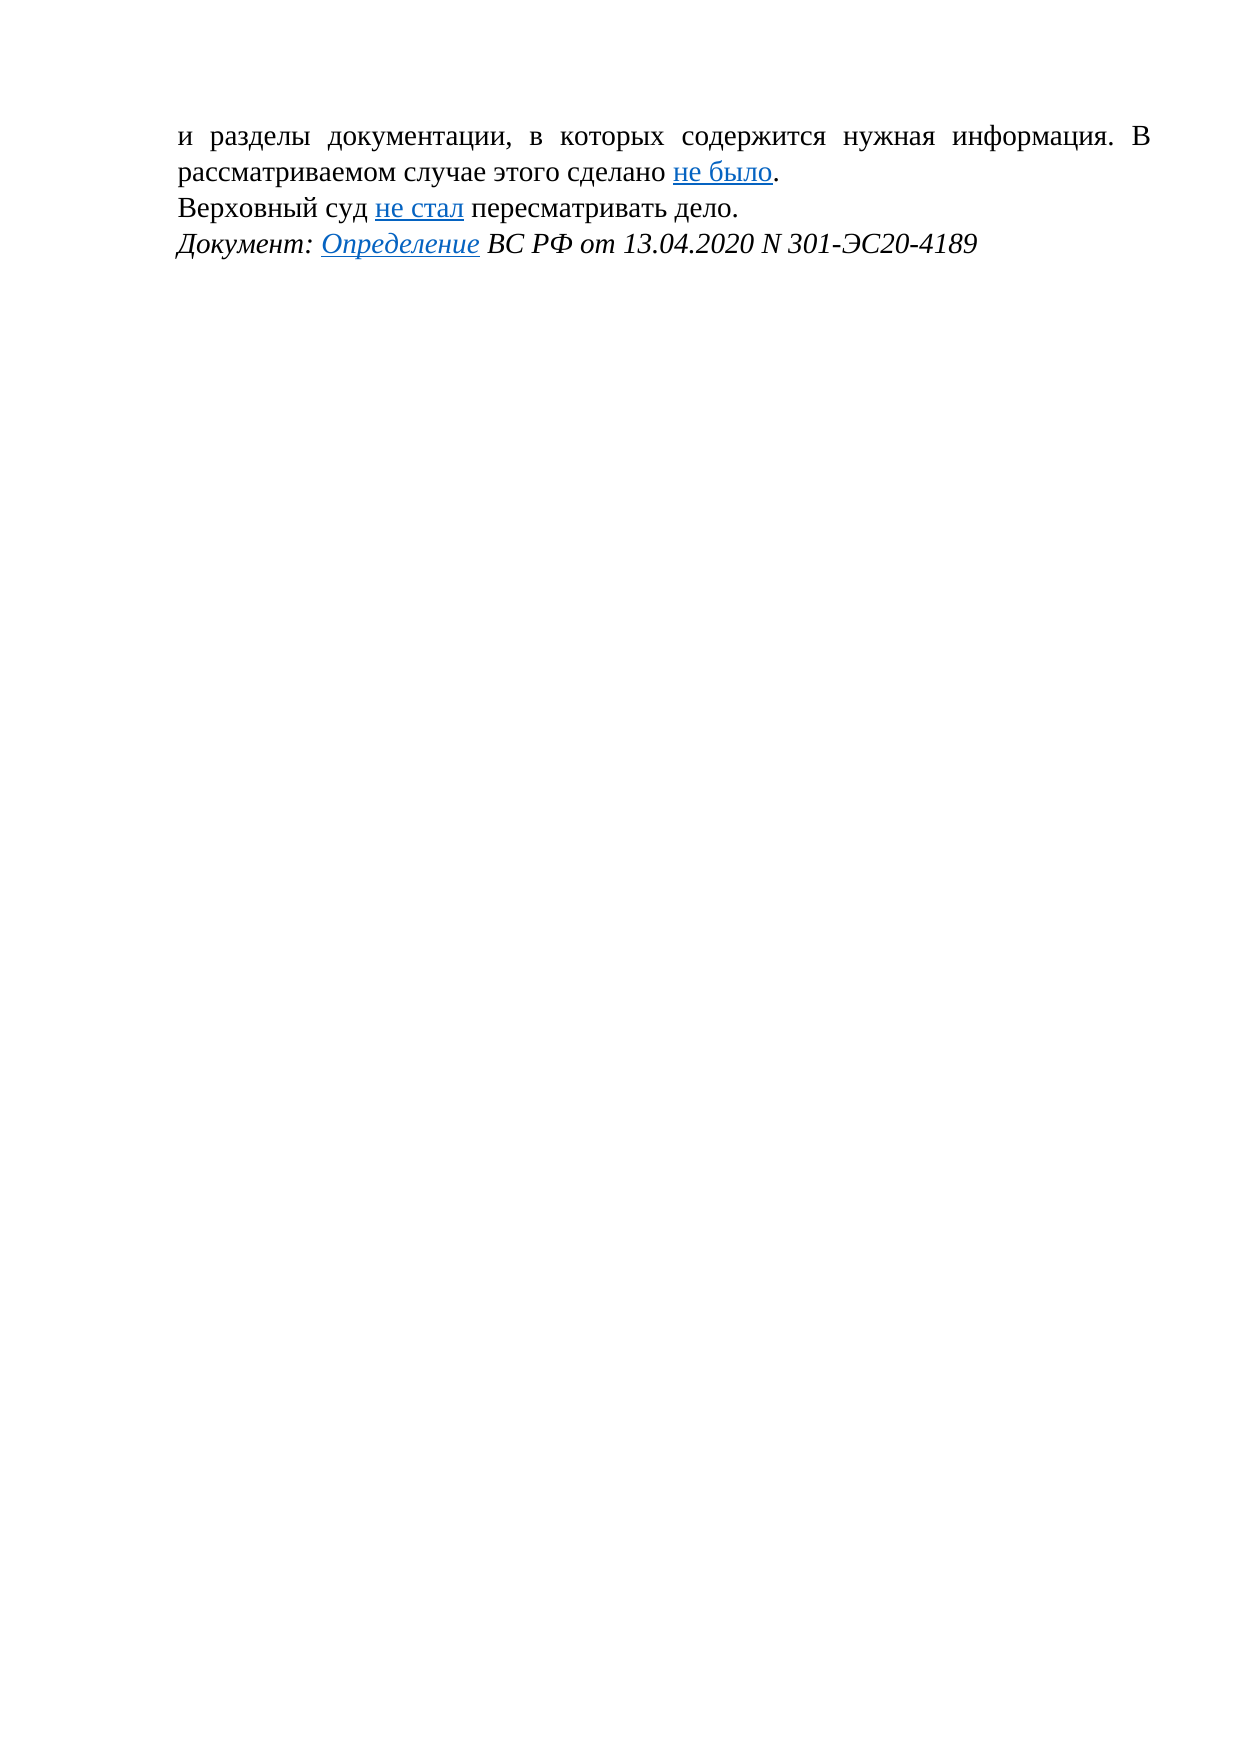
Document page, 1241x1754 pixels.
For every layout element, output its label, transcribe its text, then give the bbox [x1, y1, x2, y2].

text Верховный суд не стал пересматривать дело. [177, 190, 1152, 224]
text Документ: Определение ВС РФ от 13.04.2020 N 301-ЭС20-4189 [177, 227, 1152, 260]
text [177, 118, 1152, 188]
